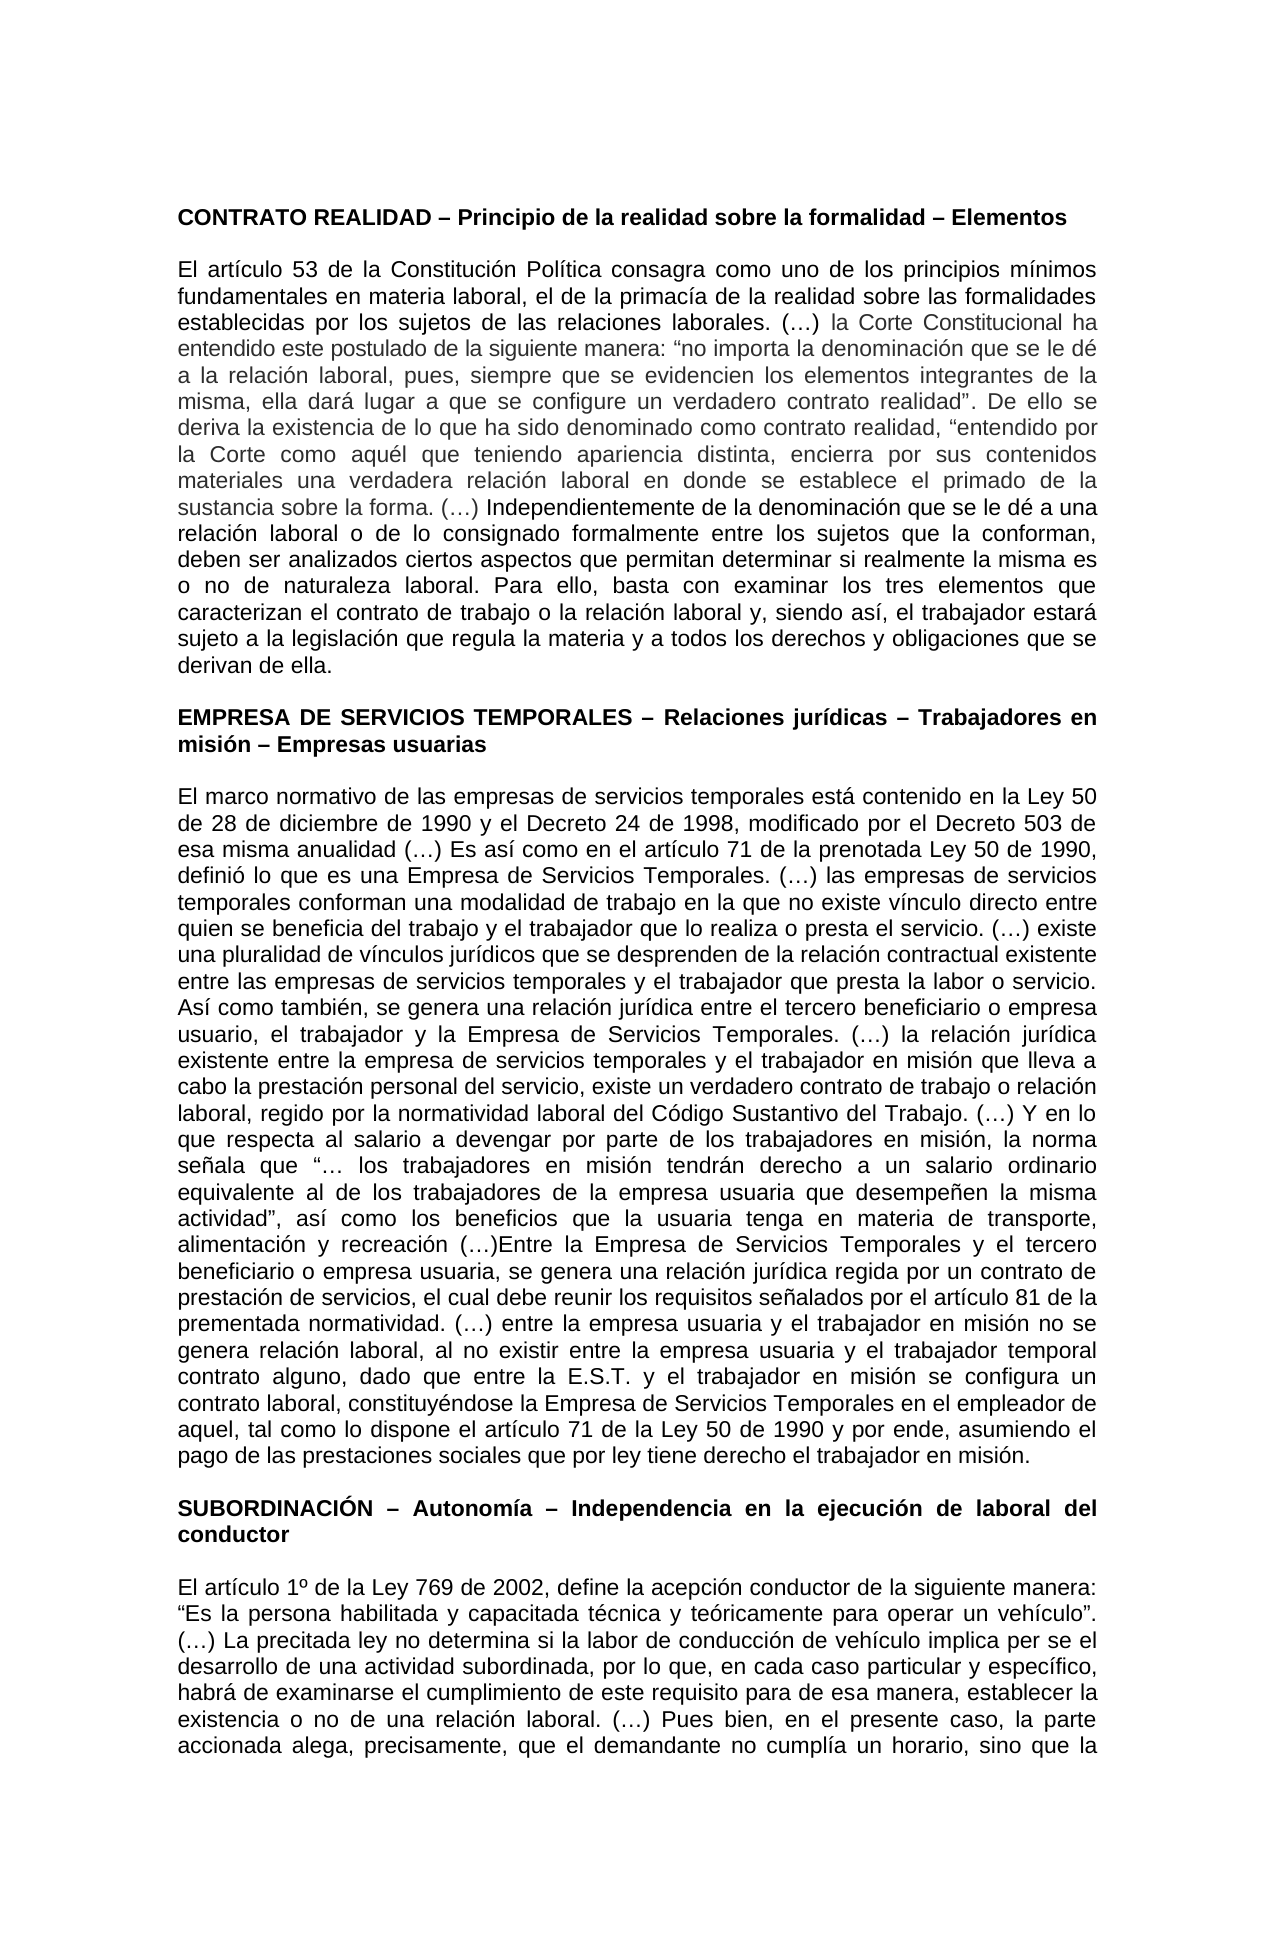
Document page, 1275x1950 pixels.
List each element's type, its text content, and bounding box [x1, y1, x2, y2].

text CONTRATO REALIDAD – Principio de la realidad sobre la formalidad – Elementos [177, 203, 1098, 230]
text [177, 1574, 1098, 1758]
text EMPRESA DE SERVICIOS TEMPORALES – Relaciones jurídicas – Trabajadores en misión – Empresas usuarias [177, 704, 1098, 757]
text El artículo 53 de la Constitución Política consagra como uno de los principios mínimos fundamentales en materia laboral, el de la primacía de la realidad sobre las formalidades establecidas por los sujetos de las relaciones laborales. (…) la Corte Constitucional ha entendido este postulado de la siguiente manera: “no importa la denominación que se le dé a la relación laboral, pues, siempre que se evidencien los elementos integrantes de la misma, ella dará lugar a que se configure un verdadero contrato realidad”. De ello se deriva la existencia de lo que ha sido denominado como contrato realidad, “entendido por la Corte como aquél que teniendo apariencia distinta, encierra por sus contenidos materiales una verdadera relación laboral en donde se establece el primado de la sustancia sobre la forma. (…) Independientemente de la denominación que se le dé a una relación laboral o de lo consignado formalmente entre los sujetos que la conforman, deben ser analizados ciertos aspectos que permitan determinar si realmente la misma es o no de naturaleza laboral. Para ello, basta con examinar los tres elementos que caracterizan el contrato de trabajo o la relación laboral y, siendo así, el trabajador estará sujeto a la legislación que regula la materia y a todos los derechos y obligaciones que se derivan de ella. [177, 256, 1098, 678]
text El marco normativo de las empresas de servicios temporales está contenido en la Ley 50 de 28 de diciembre de 1990 y el Decreto 24 de 1998, modificado por el Decreto 503 de esa misma anualidad (…) Es así como en el artículo 71 de la prenotada Ley 50 de 1990, definió lo que es una Empresa de Servicios Temporales. (…) las empresas de servicios temporales conforman una modalidad de trabajo en la que no existe vínculo directo entre quien se beneficia del trabajo y el trabajador que lo realiza o presta el servicio. (…) existe una pluralidad de vínculos jurídicos que se desprenden de la relación contractual existente entre las empresas de servicios temporales y el trabajador que presta la labor o servicio. Así como también, se genera una relación jurídica entre el tercero beneficiario o empresa usuario, el trabajador y la Empresa de Servicios Temporales. (…) la relación jurídica existente entre la empresa de servicios temporales y el trabajador en misión que lleva a cabo la prestación personal del servicio, existe un verdadero contrato de trabajo o relación laboral, regido por la normatividad laboral del Código Sustantivo del Trabajo. (…) Y en lo que respecta al salario a devengar por parte de los trabajadores en misión, la norma señala que “… los trabajadores en misión tendrán derecho a un salario ordinario equivalente al de los trabajadores de la empresa usuaria que desempeñen la misma actividad”, así como los beneficios que la usuaria tenga en materia de transporte, alimentación y recreación (…)Entre la Empresa de Servicios Temporales y el tercero beneficiario o empresa usuaria, se genera una relación jurídica regida por un contrato de prestación de servicios, el cual debe reunir los requisitos señalados por el artículo 81 de la prementada normatividad. (…) entre la empresa usuaria y el trabajador en misión no se genera relación laboral, al no existir entre la empresa usuaria y el trabajador temporal contrato alguno, dado que entre la E.S.T. y el trabajador en misión se configura un contrato laboral, constituyéndose la Empresa de Servicios Temporales en el empleador de aquel, tal como lo dispone el artículo 71 de la Ley 50 de 1990 y por ende, asumiendo el pago de las prestaciones sociales que por ley tiene derecho el trabajador en misión. [177, 783, 1098, 1468]
text SUBORDINACIÓN – Autonomía – Independencia en la ejecución de laboral del conductor [177, 1495, 1098, 1548]
